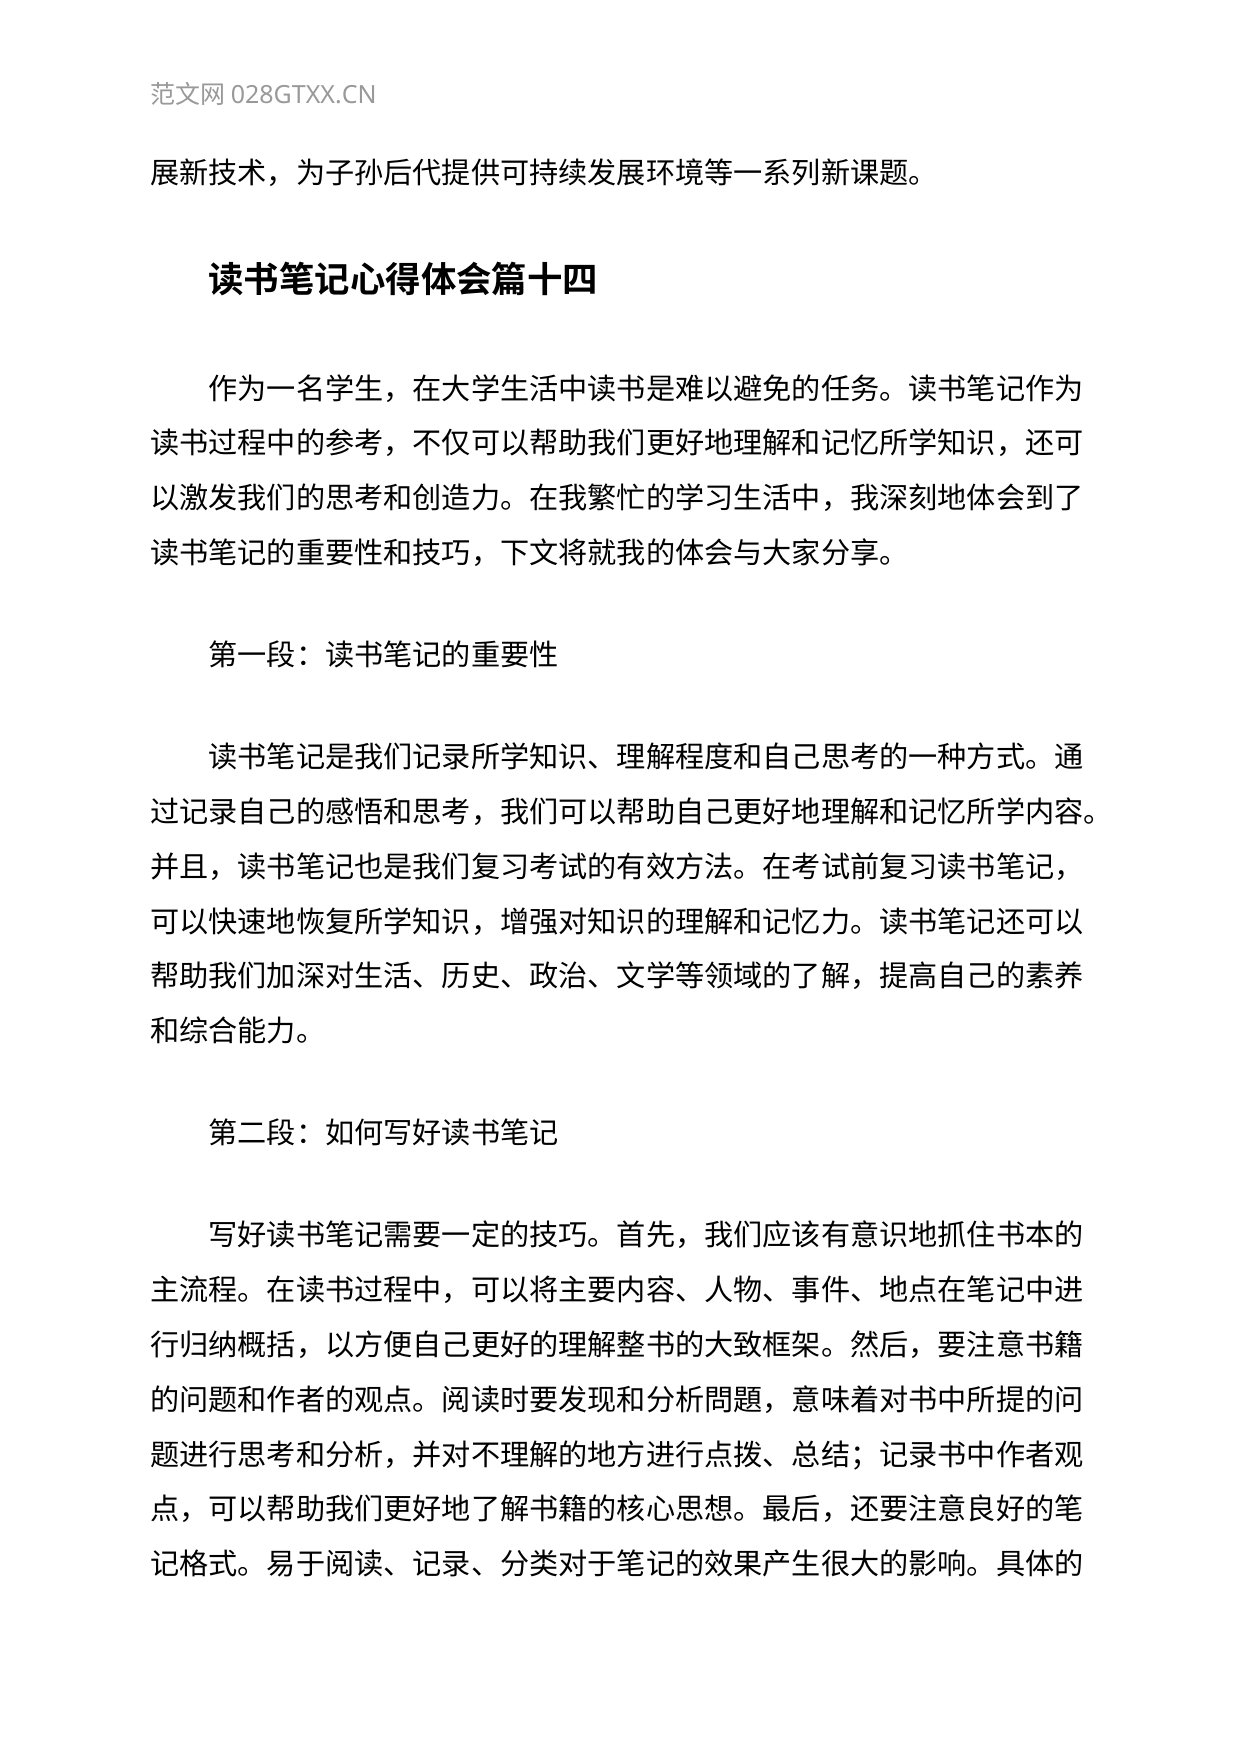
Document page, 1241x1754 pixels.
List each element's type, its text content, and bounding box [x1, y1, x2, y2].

text 读书笔记是我们记录所学知识、理解程度和自己思考的一种方式。通过记录自己的感悟和思考，我们可以帮助自己更好地理解和记忆所学内容。并且，读书笔记也是我们复习考试的有效方法。在考试前复习读书笔记，可以快速地恢复所学知识，增强对知识的理解和记忆力。读书笔记还可以帮助我们加深对生活、历史、政治、文学等领域的了解，提高自己的素养和综合能力。 [150, 733, 1090, 1050]
text 第二段：如何写好读书笔记 [150, 1110, 1090, 1152]
text 读书笔记心得体会篇十四 [150, 252, 1090, 303]
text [150, 1211, 1090, 1583]
text 第一段：读书笔记的重要性 [150, 632, 1090, 674]
text 作为一名学生，在大学生活中读书是难以避免的任务。读书笔记作为读书过程中的参考，不仅可以帮助我们更好地理解和记忆所学知识，还可以激发我们的思考和创造力。在我繁忙的学习生活中，我深刻地体会到了读书笔记的重要性和技巧，下文将就我的体会与大家分享。 [150, 365, 1090, 572]
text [150, 150, 1090, 192]
